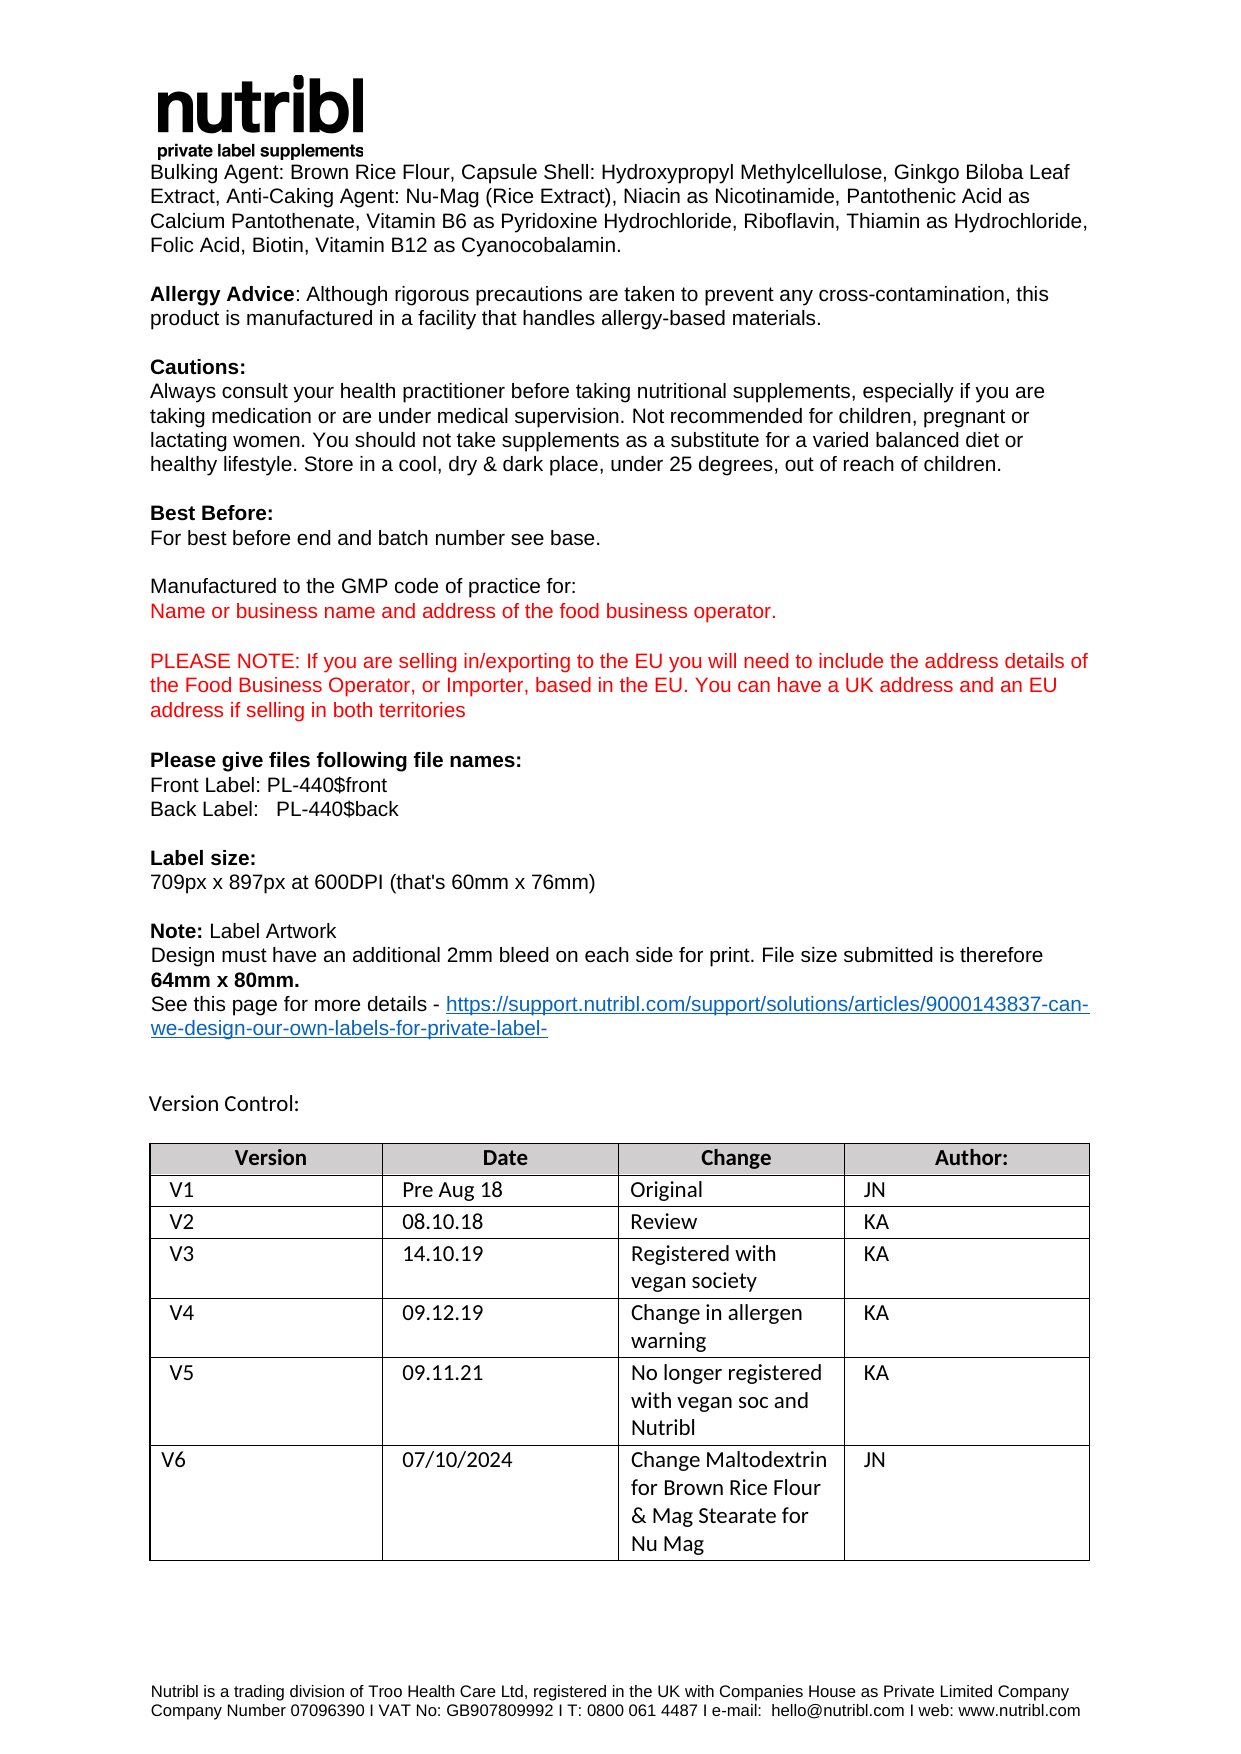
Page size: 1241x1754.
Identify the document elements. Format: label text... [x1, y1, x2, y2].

table_cell V6 [151, 1446, 382, 1560]
table_cell 14.10.19 [383, 1239, 618, 1298]
table_cell 09.12.19 [383, 1299, 618, 1357]
picture [158, 75, 363, 160]
text Back Label: PL-440$back [150, 797, 1090, 821]
table_cell 07/10/2024 [383, 1446, 618, 1560]
text Cautions: [150, 355, 1090, 379]
table_cell V5 [151, 1358, 382, 1444]
table_cell V3 [151, 1239, 382, 1298]
table_cell JN [845, 1446, 1089, 1560]
table_header Author: [845, 1144, 1089, 1174]
text Manufactured to the GMP code of practice for: [150, 574, 1090, 598]
text PLEASE NOTE: If you are selling in/exporting to the EU you will need to include the address details of the Food Business Operator, or Importer, based in the EU. You can have a UK address and an EU address if selling in both territories [150, 649, 1090, 722]
table_cell Pre Aug 18 [383, 1176, 618, 1206]
table_header Version [151, 1144, 382, 1174]
text Name or business name and address of the food business operator. [150, 598, 1090, 622]
table_header Date [383, 1144, 618, 1174]
table_cell V1 [151, 1176, 382, 1206]
text Bulking Agent: Brown Rice Flour, Capsule Shell: Hydroxypropyl Methylcellulose, Ginkgo Biloba Leaf Extract, Anti-Caking Agent: Nu-Mag (Rice Extract), Niacin as Nicotinamide, Pantothenic Acid as Calcium Pantothenate, Vitamin B6 as Pyridoxine Hydrochloride, Riboflavin, Thiamin as Hydrochloride, Folic Acid, Biotin, Vitamin B12 as Cyanocobalamin. [150, 160, 1090, 257]
table_cell 09.11.21 [383, 1358, 618, 1444]
table_cell KA [845, 1207, 1089, 1238]
text Version Control: [148, 1089, 1091, 1140]
table_cell Change Maltodextrin for Brown Rice Flour & Mag Stearate for Nu Mag [619, 1446, 844, 1560]
table_cell Original [619, 1176, 844, 1206]
table_cell No longer registered with vegan soc and Nutribl [619, 1358, 844, 1444]
text Design must have an additional 2mm bleed on each side for print. File size submitted is therefore [151, 943, 1090, 967]
table_cell V2 [151, 1207, 382, 1238]
table_cell KA [845, 1358, 1089, 1444]
text Always consult your health practitioner before taking nutritional supplements, especially if you are taking medication or are under medical supervision. Not recommended for children, pregnant or lactating women. You should not take supplements as a substitute for a varied balanced diet or healthy lifestyle. Store in a cool, dry & dark place, under 25 degrees, out of reach of children. [150, 379, 1090, 476]
table_cell KA [845, 1239, 1089, 1298]
text Note: Label Artwork [150, 919, 1090, 943]
table_cell 08.10.18 [383, 1207, 618, 1238]
table_cell KA [845, 1299, 1089, 1357]
table_header Change [619, 1144, 844, 1174]
text Label size: [150, 846, 1090, 869]
text For best before end and batch number see base. [150, 525, 1090, 549]
table_cell Registered with vegan society [619, 1239, 844, 1298]
text Front Label: PL-440$front [150, 772, 1090, 796]
text Please give files following file names: [150, 748, 1090, 772]
text 64mm x 80mm. [151, 967, 1090, 991]
text Best Before: [150, 501, 1090, 525]
text 709px x 897px at 600DPI (that's 60mm x 76mm) [150, 870, 1090, 894]
table_cell Review [619, 1207, 844, 1238]
text Allergy Advice: Although rigorous precautions are taken to prevent any cross-contamination, this product is manufactured in a facility that handles allergy-based materials. [150, 282, 1090, 330]
text See this page for more details - https://support.nutribl.com/support/solutions/articles/9000143837-can-we-design-our-own-labels-for-private-label- [151, 992, 1090, 1040]
table_cell V4 [151, 1299, 382, 1357]
table_cell Change in allergen warning [619, 1299, 844, 1357]
table_cell JN [845, 1176, 1089, 1206]
